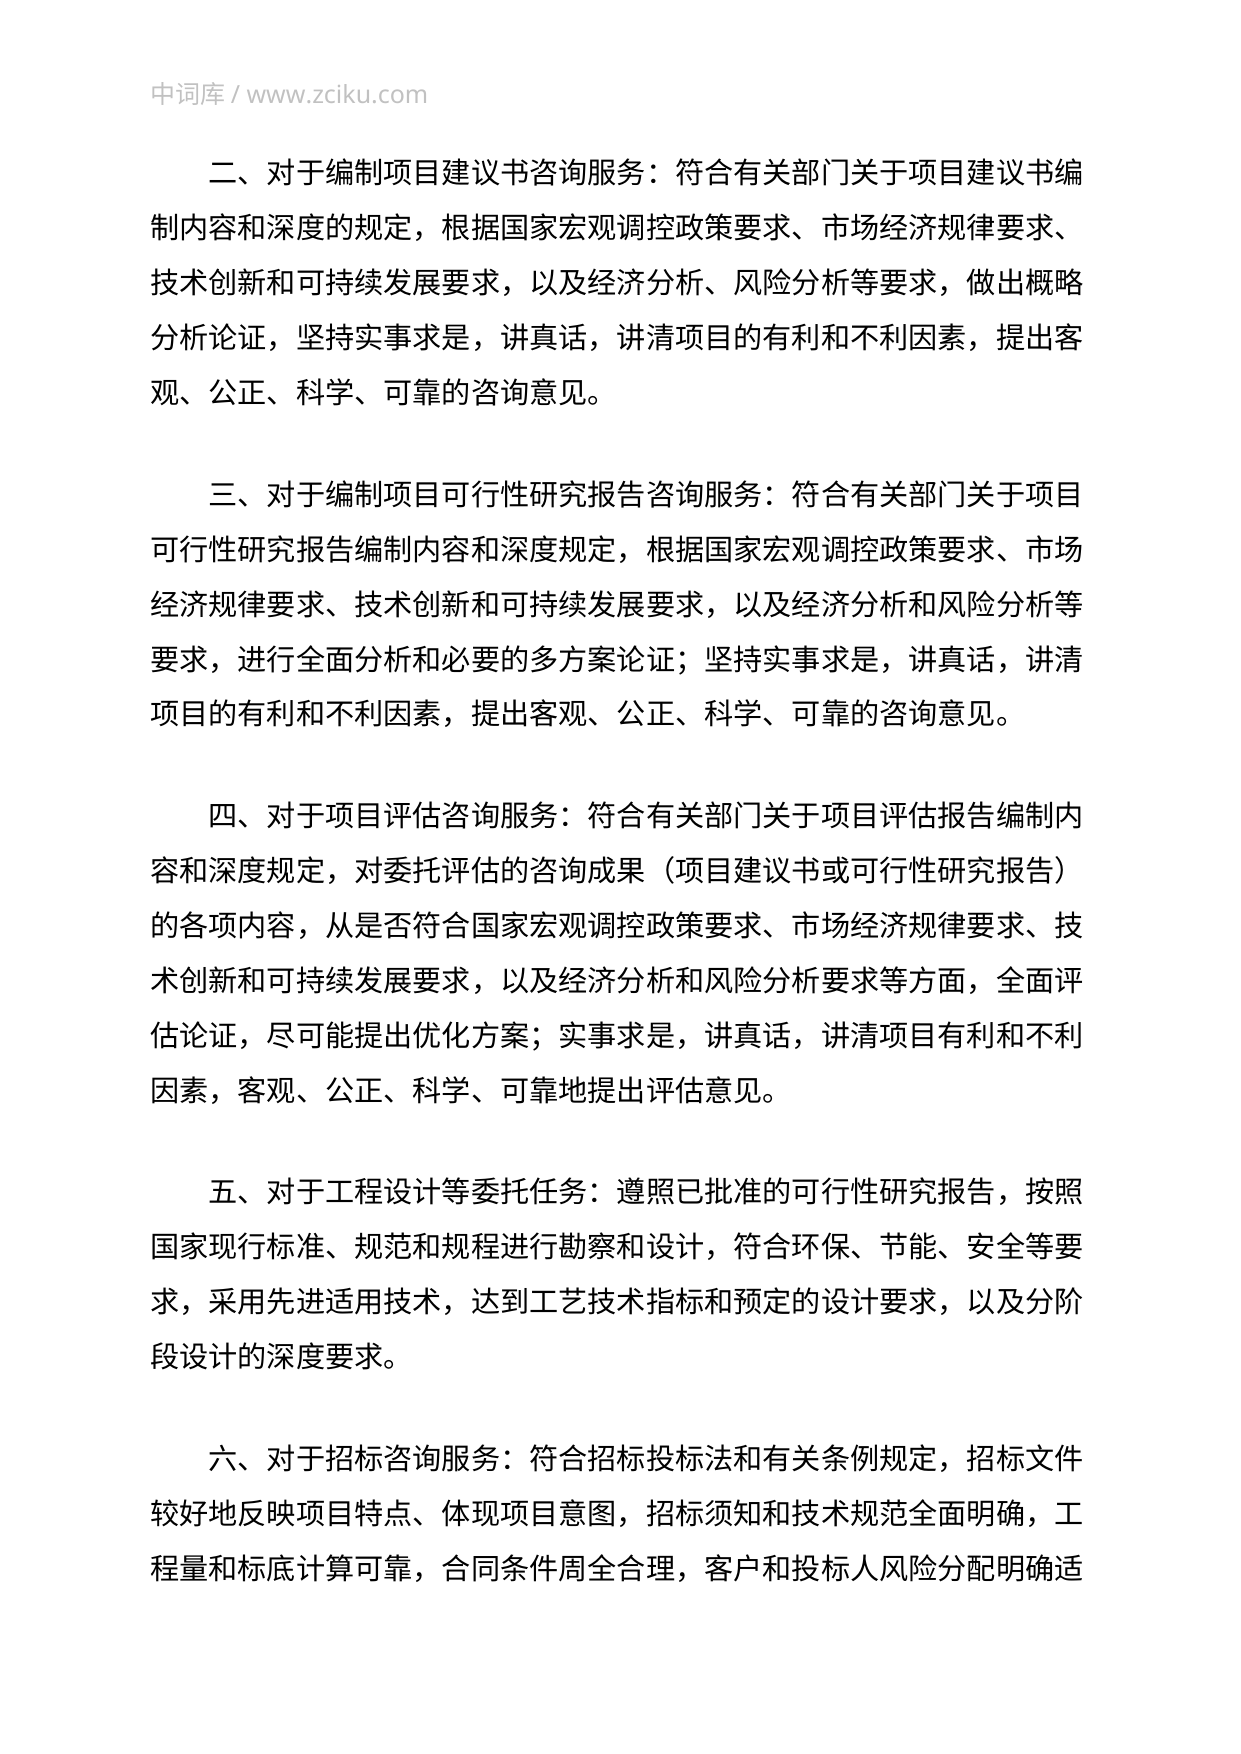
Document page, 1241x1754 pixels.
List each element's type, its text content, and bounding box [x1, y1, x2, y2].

text 四、对于项目评估咨询服务：符合有关部门关于项目评估报告编制内容和深度规定，对委托评估的咨询成果（项目建议书或可行性研究报告）的各项内容，从是否符合国家宏观调控政策要求、市场经济规律要求、技术创新和可持续发展要求，以及经济分析和风险分析要求等方面，全面评估论证，尽可能提出优化方案；实事求是，讲真话，讲清项目有利和不利因素，客观、公正、科学、可靠地提出评估意见。 [150, 793, 1090, 1109]
text 五、对于工程设计等委托任务：遵照已批准的可行性研究报告，按照国家现行标准、规范和规程进行勘察和设计，符合环保、节能、安全等要求，采用先进适用技术，达到工艺技术指标和预定的设计要求，以及分阶段设计的深度要求。 [150, 1169, 1090, 1376]
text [150, 1435, 1090, 1587]
text 二、对于编制项目建议书咨询服务：符合有关部门关于项目建议书编制内容和深度的规定，根据国家宏观调控政策要求、市场经济规律要求、技术创新和可持续发展要求，以及经济分析、风险分析等要求，做出概略分析论证，坚持实事求是，讲真话，讲清项目的有利和不利因素，提出客观、公正、科学、可靠的咨询意见。 [150, 150, 1090, 412]
text 三、对于编制项目可行性研究报告咨询服务：符合有关部门关于项目可行性研究报告编制内容和深度规定，根据国家宏观调控政策要求、市场经济规律要求、技术创新和可持续发展要求，以及经济分析和风险分析等要求，进行全面分析和必要的多方案论证；坚持实事求是，讲真话，讲清项目的有利和不利因素，提出客观、公正、科学、可靠的咨询意见。 [150, 471, 1090, 733]
